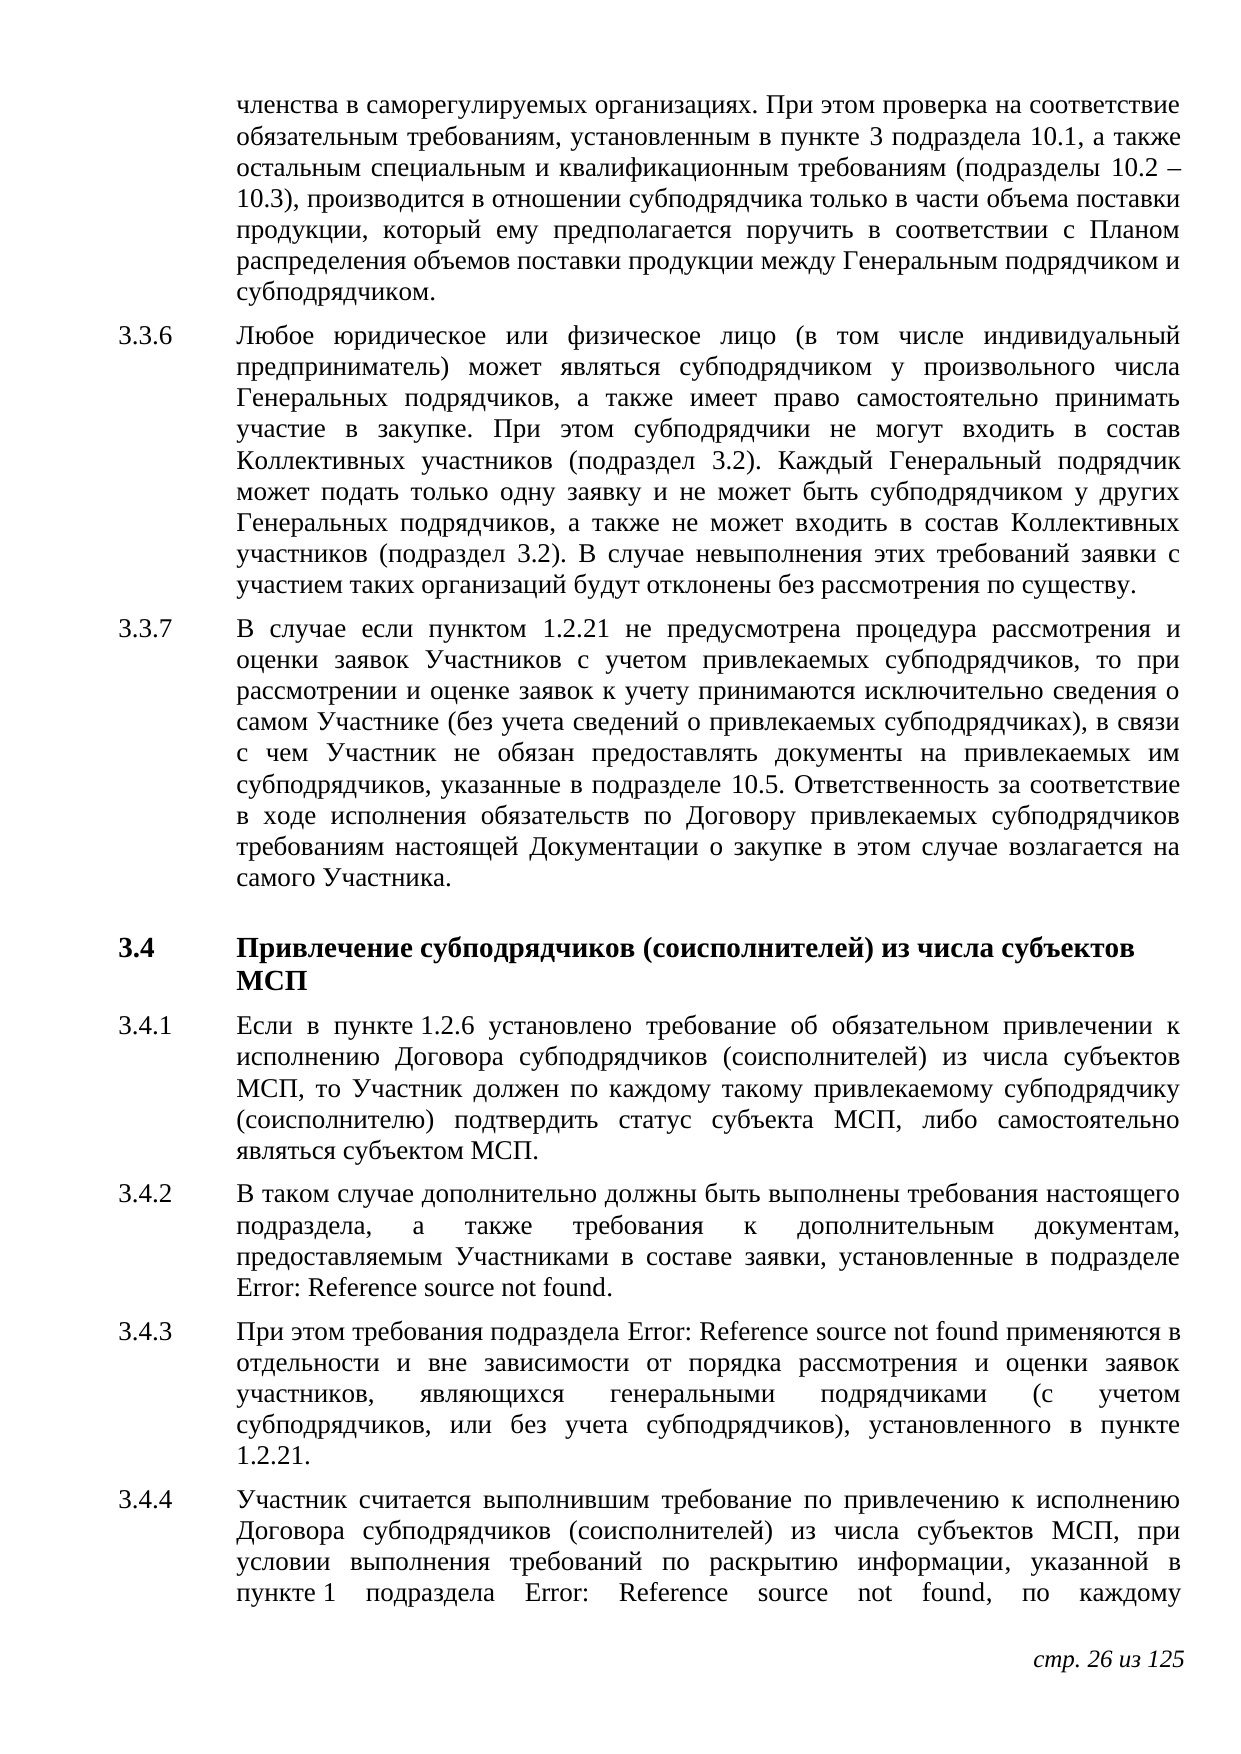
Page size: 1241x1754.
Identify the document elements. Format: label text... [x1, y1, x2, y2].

text В таком случае дополнительно должны быть выполнены требования настоящего подраздела, а также требования к дополнительным документам, предоставляемым Участниками в составе заявки, установленные в подразделе 10.6. [118, 1178, 1181, 1302]
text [118, 89, 1181, 307]
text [118, 1483, 1181, 1607]
text Если в пункте 1.2.6 установлено требование об обязательном привлечении к исполнению Договора субподрядчиков (соисполнителей) из числа субъектов МСП, то Участник должен по каждому такому привлекаемому субподрядчику (соисполнителю) подтвердить статус субъекта МСП, либо самостоятельно являться субъектом МСП. [118, 1009, 1181, 1165]
text В случае если пунктом 1.2.21 не предусмотрена процедура рассмотрения и оценки заявок Участников с учетом привлекаемых субподрядчиков, то при рассмотрении и оценке заявок к учету принимаются исключительно сведения о самом Участнике (без учета сведений о привлекаемых субподрядчиках), в связи с чем Участник не обязан предоставлять документы на привлекаемых им субподрядчиков, указанные в подразделе 10.5. Ответственность за соответствие в ходе исполнения обязательств по Договору привлекаемых субподрядчиков требованиям настоящей Документации о закупке в этом случае возлагается на самого Участника. [118, 612, 1181, 892]
subtitle Привлечение субподрядчиков (соисполнителей) из числа субъектов МСП [118, 930, 1181, 997]
text Любое юридическое или физическое лицо (в том числе индивидуальный предприниматель) может являться субподрядчиком у произвольного числа Генеральных подрядчиков, а также имеет право самостоятельно принимать участие в закупке. При этом субподрядчики не могут входить в состав Коллективных участников (подраздел 3.2). Каждый Генеральный подрядчик может подать только одну заявку и не может быть субподрядчиком у других Генеральных подрядчиков, а также не может входить в состав Коллективных участников (подраздел 3.2). В случае невыполнения этих требований заявки с участием таких организаций будут отклонены без рассмотрения по существу. [118, 319, 1181, 599]
text При этом требования подраздела 10.6 применяются в отдельности и вне зависимости от порядка рассмотрения и оценки заявок участников, являющихся генеральными подрядчиками (с учетом субподрядчиков, или без учета субподрядчиков), установленного в пункте 1.2.21. [118, 1315, 1181, 1470]
